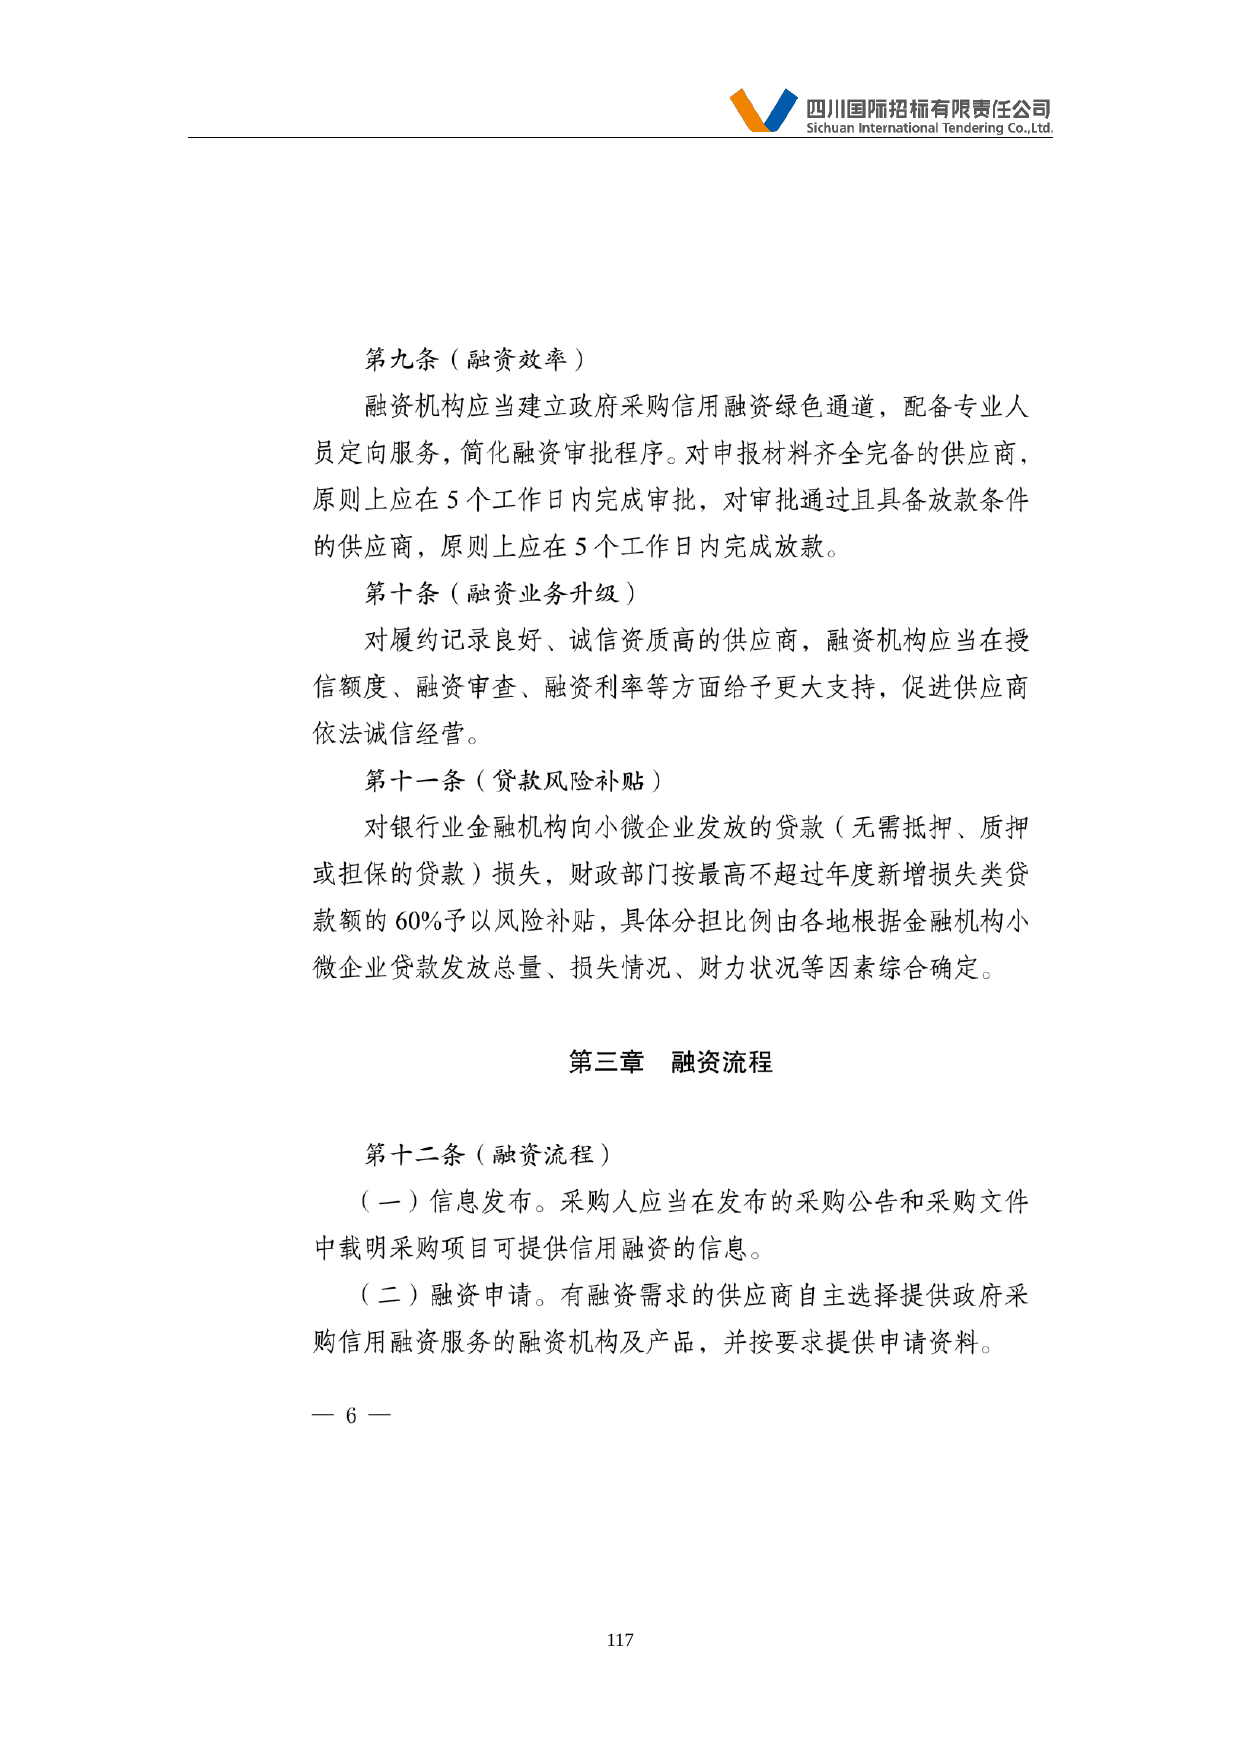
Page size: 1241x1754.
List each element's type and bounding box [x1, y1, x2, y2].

picture [187, 166, 1152, 1531]
picture [729, 88, 1053, 135]
